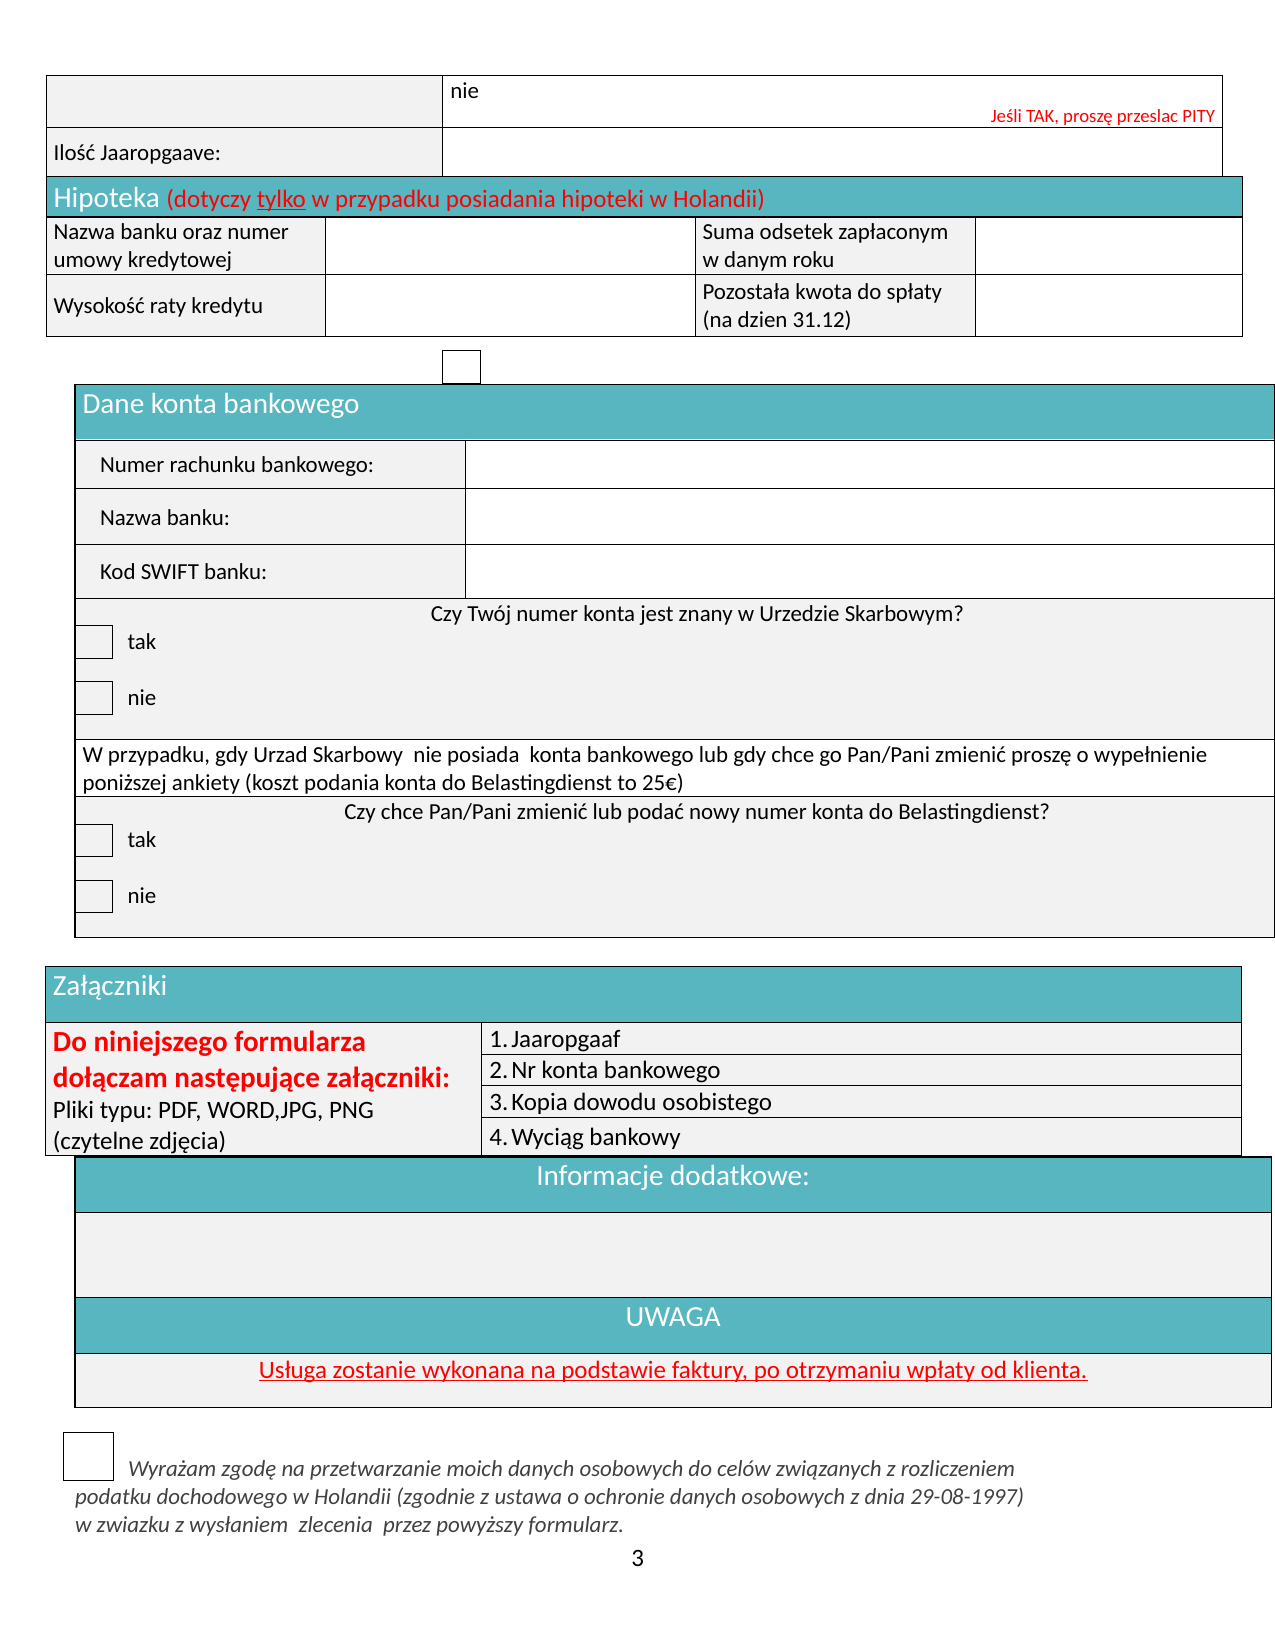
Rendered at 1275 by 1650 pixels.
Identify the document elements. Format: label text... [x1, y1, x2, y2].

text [75, 1454, 1110, 1538]
table_cell Wysokość raty kredytu [47, 275, 325, 336]
table_cell [76, 1213, 1271, 1297]
table_cell Kod SWIFT banku: [76, 545, 465, 598]
table_cell [326, 275, 695, 336]
table_cell Jaaropgaaf [482, 1023, 1241, 1054]
table_cell Do niniejszego formularza dołączam następujące załączniki: Pliki typu: PDF, WORD,JPG, PNG (czytelne zdjęcia) [46, 1023, 481, 1155]
table_cell [466, 489, 1274, 544]
table_cell Kopia dowodu osobistego [482, 1086, 1241, 1117]
table_cell Czy chce Pan/Pani zmienić lub podać nowy numer konta do Belastingdienst? tak nie [76, 797, 1274, 937]
table_cell [466, 441, 1274, 488]
table_cell W przypadku, gdy Urzad Skarbowy nie posiada konta bankowego lub gdy chce go Pan/Pani zmienić proszę o wypełnienie poniższej ankiety (koszt podania konta do Belastingdienst to 25€) [76, 740, 1274, 796]
table_cell Nr konta bankowego [482, 1055, 1241, 1085]
table_cell Usługa zostanie wykonana na podstawie faktury, po otrzymaniu wpłaty od klienta. [76, 1354, 1271, 1407]
table_cell Numer rachunku bankowego: [76, 441, 465, 488]
table_header Informacje dodatkowe: [76, 1158, 1271, 1212]
table_header Dane konta bankowego [76, 385, 1274, 439]
table_cell Nazwa banku oraz numer umowy kredytowej [47, 218, 325, 273]
table_cell [976, 275, 1242, 336]
table_cell Hipoteka (dotyczy tylko w przypadku posiadania hipoteki w Holandii) [47, 177, 1242, 216]
table_cell Czy Twój numer konta jest znany w Urzedzie Skarbowym? tak nie [76, 599, 1274, 739]
table_header Załączniki [46, 967, 482, 1022]
table_cell [466, 545, 1274, 598]
table_cell [976, 218, 1242, 273]
table_cell Nazwa banku: [76, 489, 465, 544]
table_cell Wyciąg bankowy [482, 1118, 1241, 1155]
table_cell Pozostała kwota do spłaty (na dzien 31.12) [696, 275, 975, 336]
table_cell Ilość Jaaropgaave: [47, 128, 442, 176]
table_header [64, 1433, 113, 1480]
table_cell Suma odsetek zapłaconym w danym roku [696, 218, 975, 273]
table_cell [326, 218, 695, 273]
table_cell UWAGA [76, 1298, 1271, 1353]
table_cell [47, 76, 442, 127]
table_cell [443, 128, 1222, 176]
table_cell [443, 76, 1222, 127]
table_header [482, 967, 1241, 1022]
